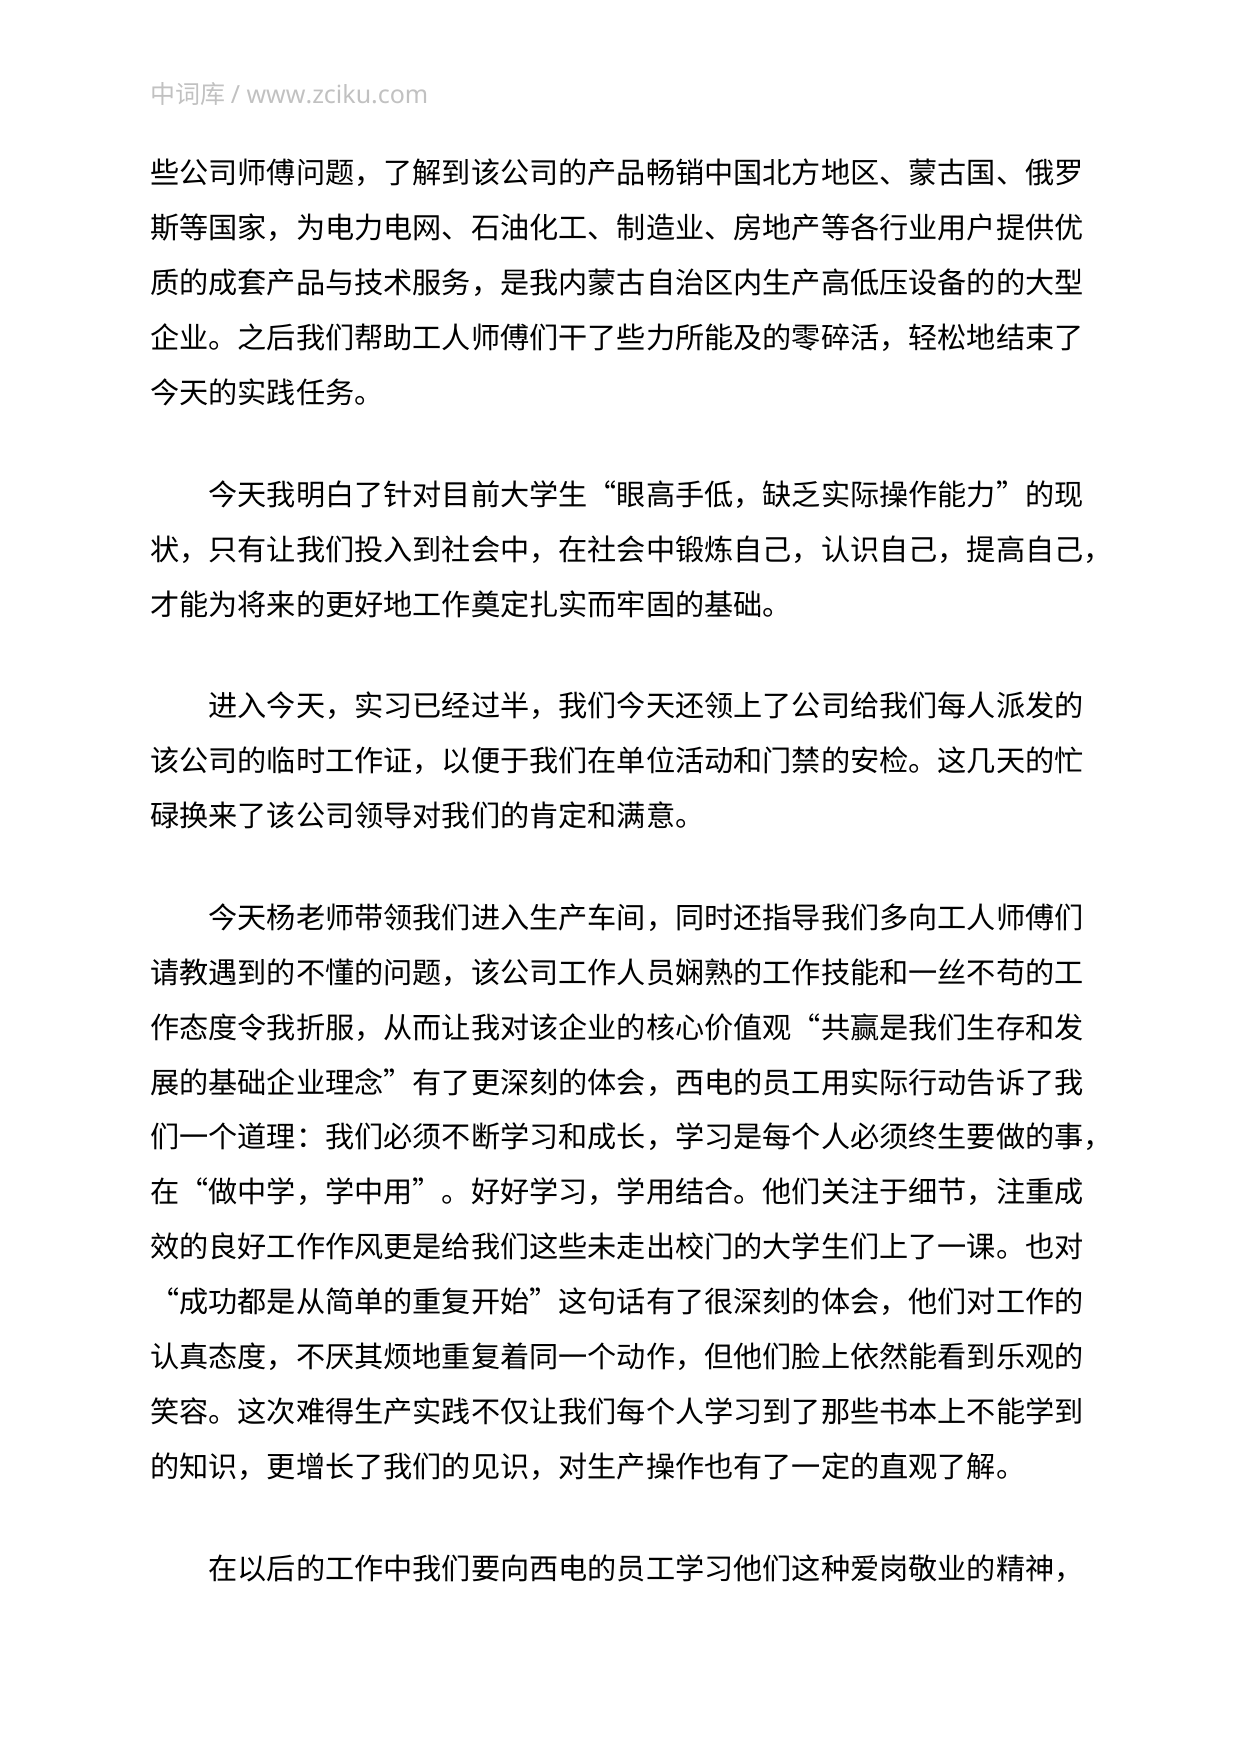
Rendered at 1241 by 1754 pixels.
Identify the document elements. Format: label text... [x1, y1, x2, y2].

text 今天杨老师带领我们进入生产车间，同时还指导我们多向工人师傅们请教遇到的不懂的问题，该公司工作人员娴熟的工作技能和一丝不苟的工作态度令我折服，从而让我对该企业的核心价值观“共赢是我们生存和发展的基础企业理念”有了更深刻的体会，西电的员工用实际行动告诉了我们一个道理：我们必须不断学习和成长，学习是每个人必须终生要做的事，在“做中学，学中用”。好好学习，学用结合。他们关注于细节，注重成效的良好工作作风更是给我们这些未走出校门的大学生们上了一课。也对“成功都是从简单的重复开始”这句话有了很深刻的体会，他们对工作的认真态度，不厌其烦地重复着同一个动作，但他们脸上依然能看到乐观的笑容。这次难得生产实践不仅让我们每个人学习到了那些书本上不能学到的知识，更增长了我们的见识，对生产操作也有了一定的直观了解。 [150, 894, 1090, 1486]
text 进入今天，实习已经过半，我们今天还领上了公司给我们每人派发的该公司的临时工作证，以便于我们在单位活动和门禁的安检。这几天的忙碌换来了该公司领导对我们的肯定和满意。 [150, 683, 1090, 835]
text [150, 150, 1090, 412]
text 今天我明白了针对目前大学生“眼高手低，缺乏实际操作能力”的现状，只有让我们投入到社会中，在社会中锻炼自己，认识自己，提高自己，才能为将来的更好地工作奠定扎实而牢固的基础。 [150, 471, 1090, 623]
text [150, 1545, 1090, 1587]
